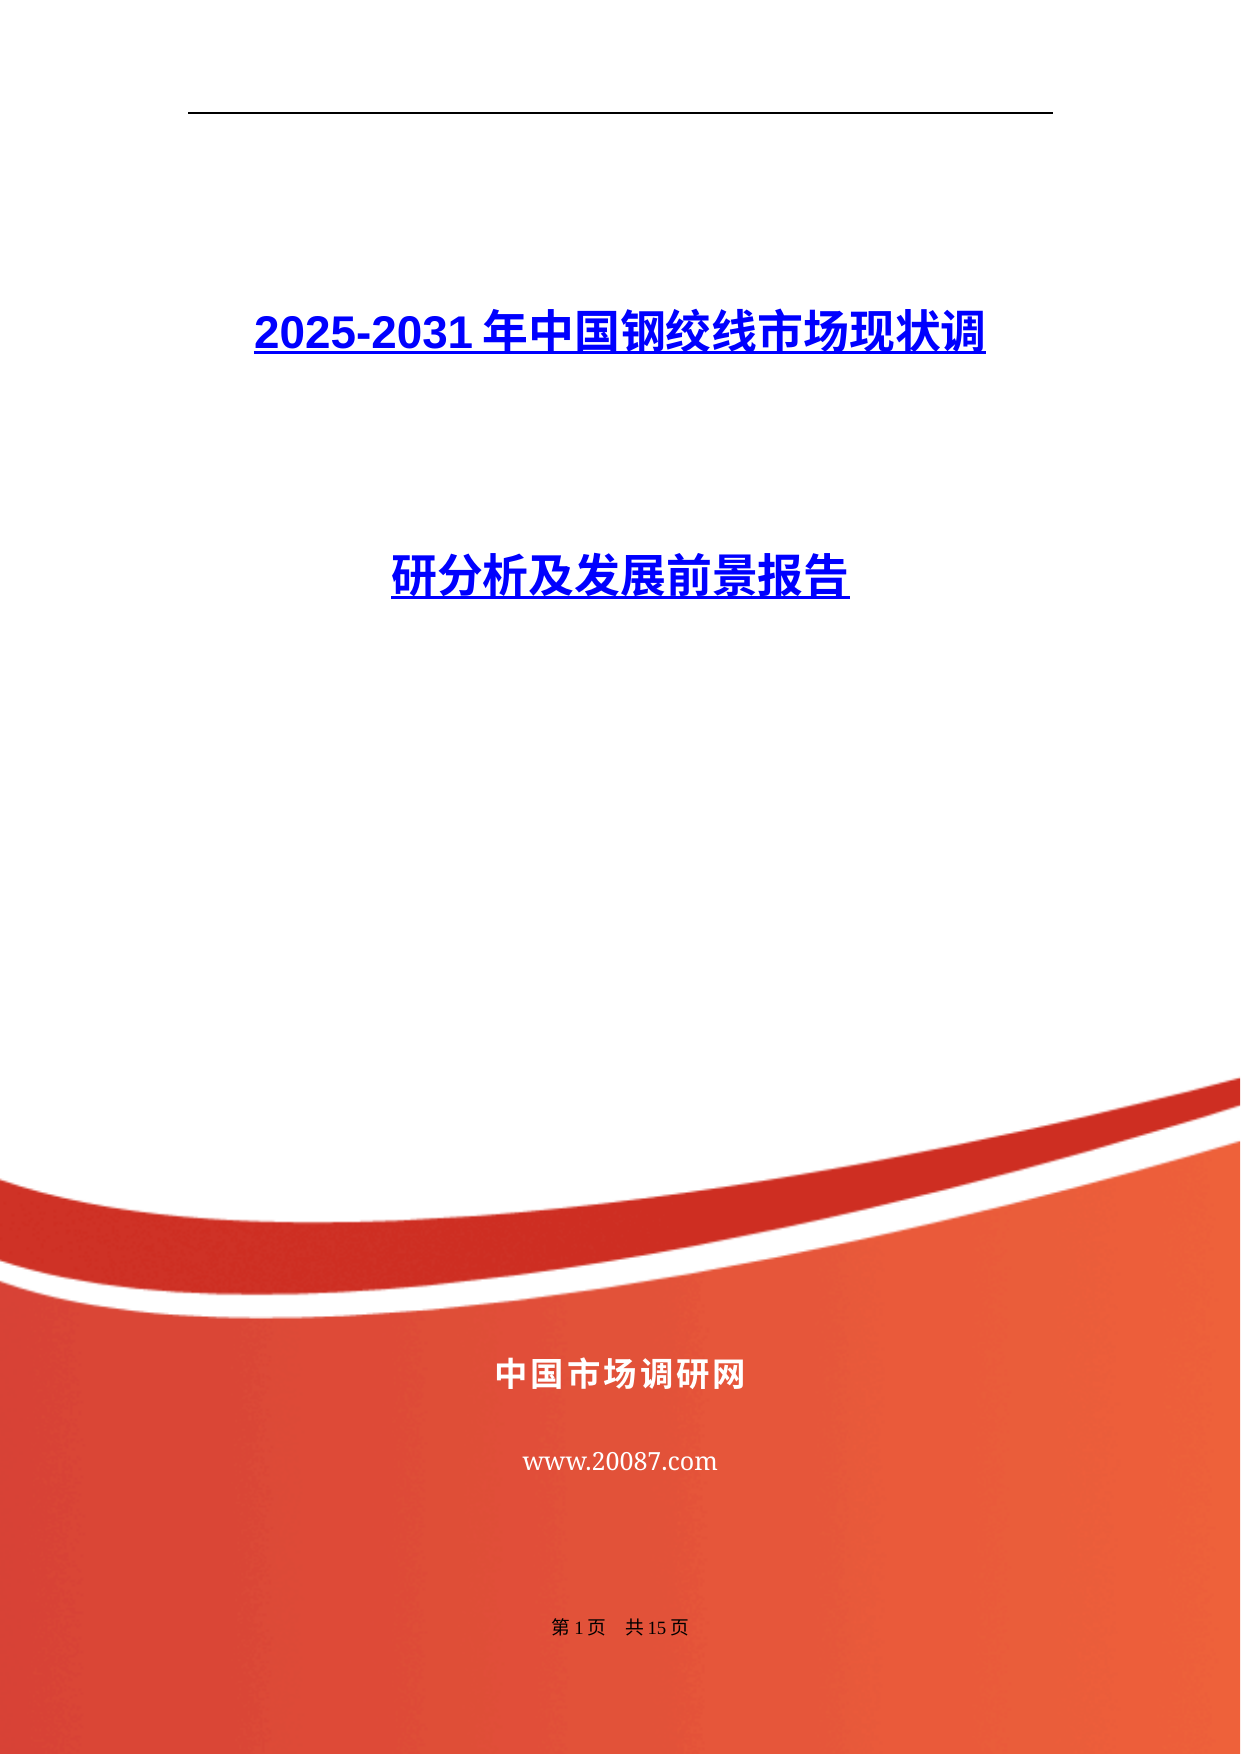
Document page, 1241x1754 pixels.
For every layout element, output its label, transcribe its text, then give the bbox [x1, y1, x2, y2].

table_header 2025-2031年中国钢绞线市场现状调研分析及发展前景报告 [188, 207, 1053, 773]
subtitle 中国市场调研网 [187, 1339, 1053, 1404]
picture [0, 1006, 1241, 1754]
text www.20087.com [187, 1428, 1053, 1493]
